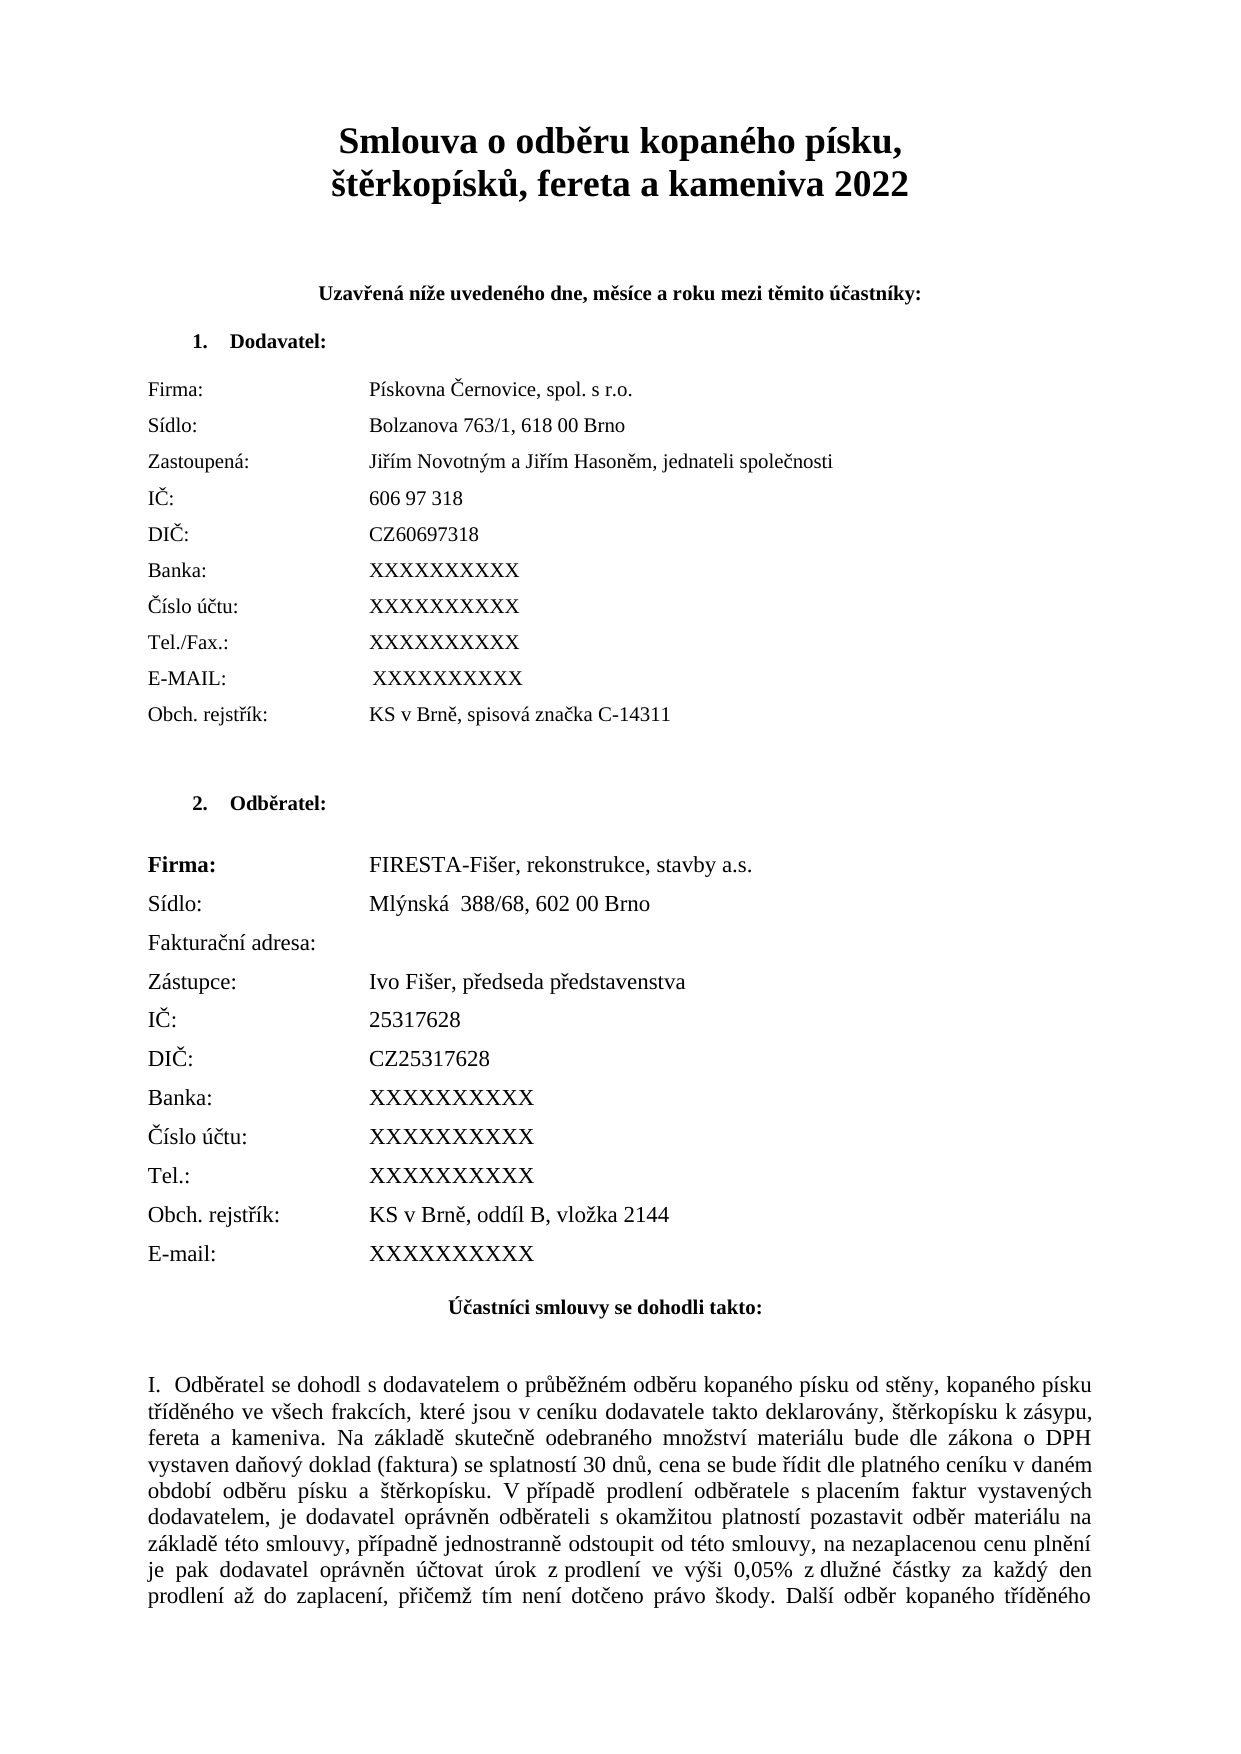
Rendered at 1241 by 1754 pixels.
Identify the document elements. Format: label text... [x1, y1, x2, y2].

text E-MAIL: XXXXXXXXXX [148, 666, 1092, 690]
text Číslo účtu: XXXXXXXXXX [148, 1123, 1092, 1149]
text IČ: 606 97 318 [148, 485, 1092, 509]
text Zástupce: Ivo Fišer, předseda představenstva [148, 968, 1092, 994]
text Obch. rejstřík: KS v Brně, spisová značka C-14311 [148, 702, 1092, 726]
text Tel./Fax.: XXXXXXXXXX [148, 629, 1092, 654]
text Zastoupená: Jiřím Novotným a Jiřím Hasoněm, jednateli společnosti [148, 449, 1092, 473]
title Uzavřená níže uvedeného dne, měsíce a roku mezi těmito účastníky: [148, 281, 1092, 305]
text Číslo účtu: XXXXXXXXXX [148, 593, 1092, 618]
text DIČ: CZ60697318 [148, 521, 1092, 546]
title Smlouva o odběru kopaného písku, [148, 118, 1092, 161]
list Odběratel: [192, 791, 1092, 814]
text Sídlo: Mlýnská 388/68, 602 00 Brno [148, 890, 1092, 916]
text E-mail: XXXXXXXXXX [148, 1240, 1092, 1266]
list Dodavatel: [192, 329, 1092, 353]
text Banka: XXXXXXXXXX [148, 1084, 1092, 1111]
text IČ: 25317628 [148, 1007, 1092, 1033]
text Fakturační adresa: [148, 929, 1092, 955]
text Firma: FIRESTA-Fišer, rekonstrukce, stavby a.s. [148, 851, 1092, 877]
text Tel.: XXXXXXXXXX [148, 1162, 1092, 1188]
title štěrkopísků, fereta a kameniva 2022 [148, 161, 1092, 204]
text Banka: XXXXXXXXXX [148, 557, 1092, 582]
text Obch. rejstřík: KS v Brně, oddíl B, vložka 2144 [148, 1201, 1092, 1227]
subtitle Účastníci smlouvy se dohodli takto: [369, 1295, 1092, 1319]
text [148, 1372, 1092, 1609]
text Sídlo: Bolzanova 763/1, 618 00 Brno [148, 413, 1092, 437]
text Firma: Pískovna Černovice, spol. s r.o. [148, 377, 1092, 401]
text DIČ: CZ25317628 [148, 1045, 1092, 1072]
